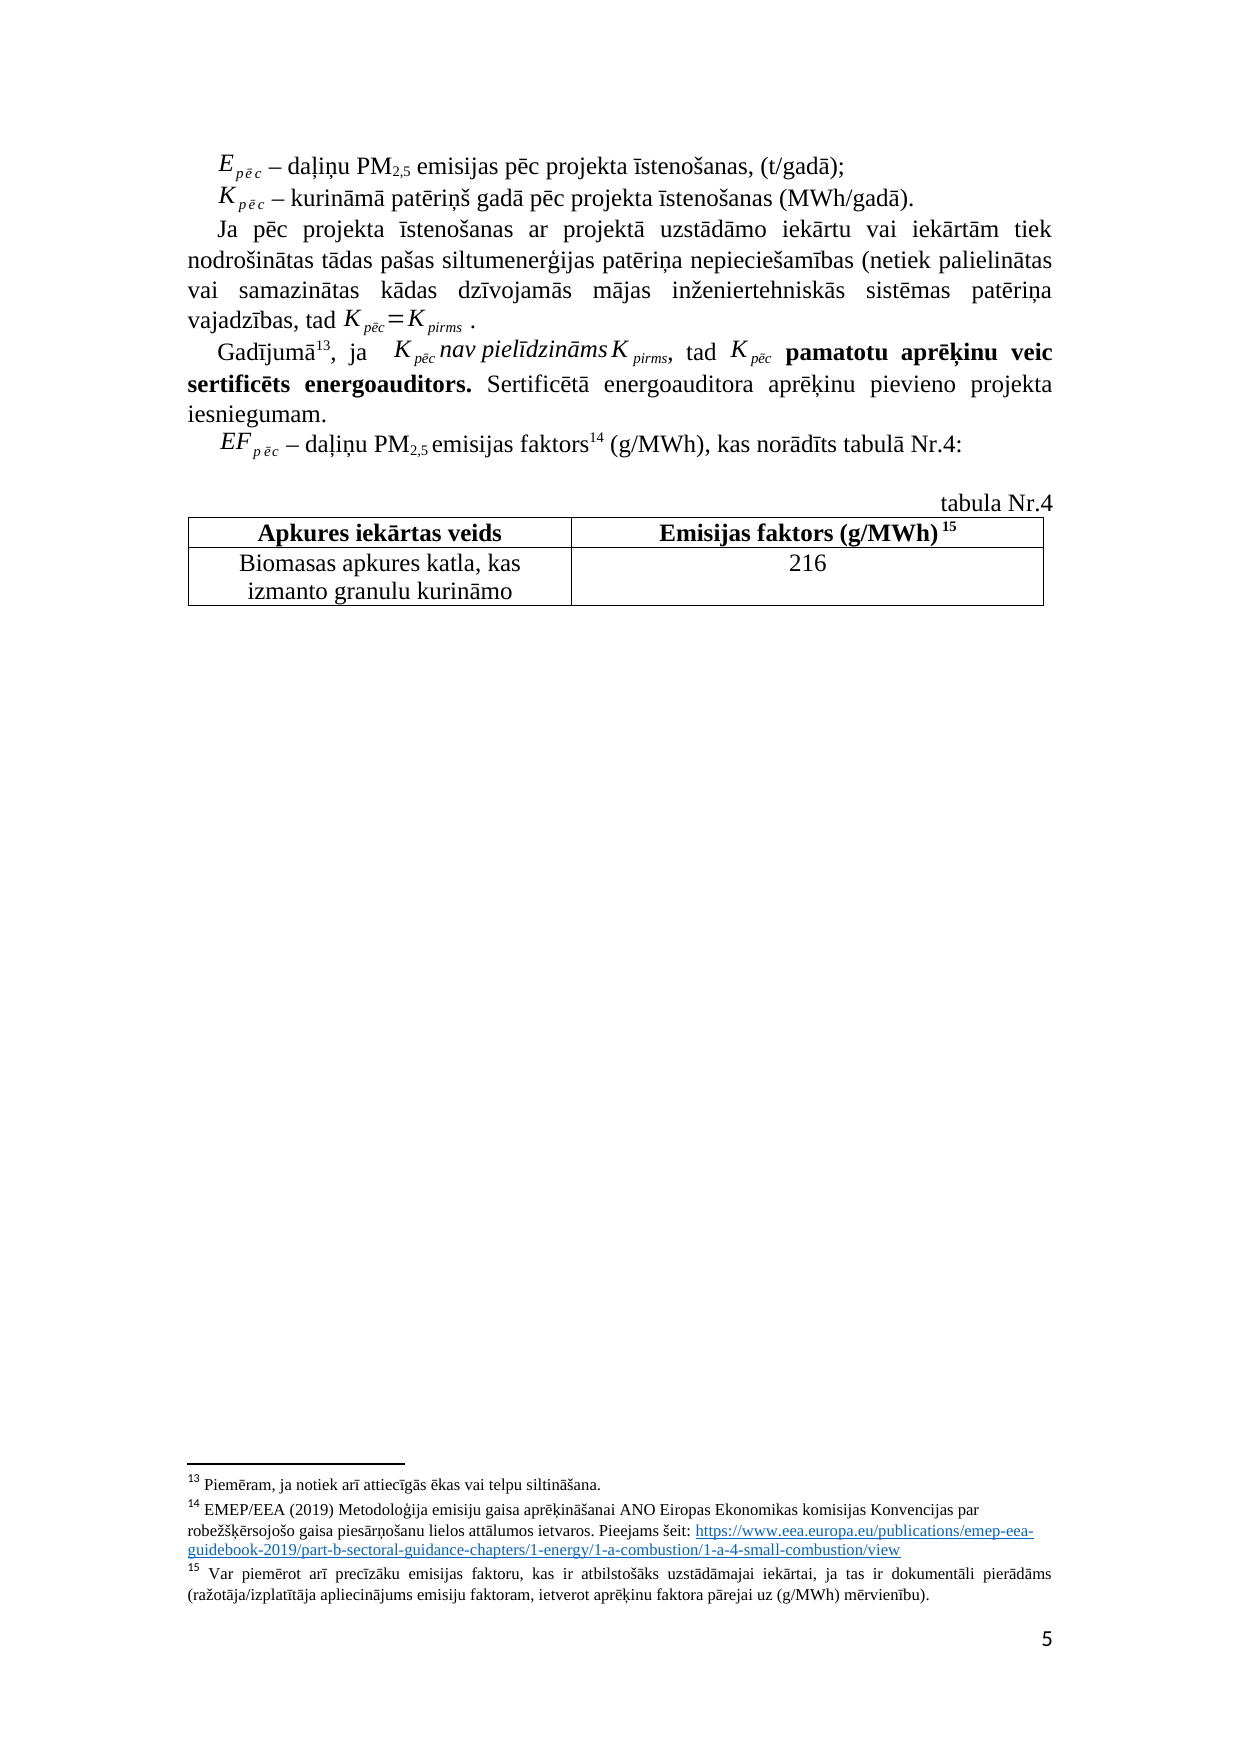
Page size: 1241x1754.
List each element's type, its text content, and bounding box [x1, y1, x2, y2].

text Ja pēc projekta īstenošanas ar projektā uzstādāmo iekārtu vai iekārtām tiek nodrošinātas tādas pašas siltumenerģijas patēriņa nepieciešamības (netiek palielinātas vai samazinātas kādas dzīvojamās mājas inženiertehniskās sistēmas patēriņa vajadzības, tad . [187, 213, 1053, 336]
table_header Apkures iekārtas veids [189, 518, 571, 547]
table_cell Biomasas apkures katla, kas izmanto granulu kurināmo [189, 548, 571, 605]
text tabula Nr.4 [187, 488, 1053, 517]
table_cell 216 [572, 548, 1043, 605]
text – daļiņu PM2,5 emisijas pēc projekta īstenošanas, (t/gadā); [187, 150, 1053, 181]
table_header Emisijas faktors (g/MWh) [572, 518, 1043, 547]
text – kurināmā patēriņš gadā pēc projekta īstenošanas (MWh/gadā). [187, 181, 1053, 213]
text – daļiņu PM2,5 emisijas faktors (g/MWh), kas norādīts tabulā Nr.4: [187, 428, 1053, 459]
text Gadījumā, ja , tad pamatotu aprēķinu veic sertificēts energoauditors. Sertificētā energoauditora aprēķinu pievieno projekta iesniegumam. [187, 336, 1053, 428]
